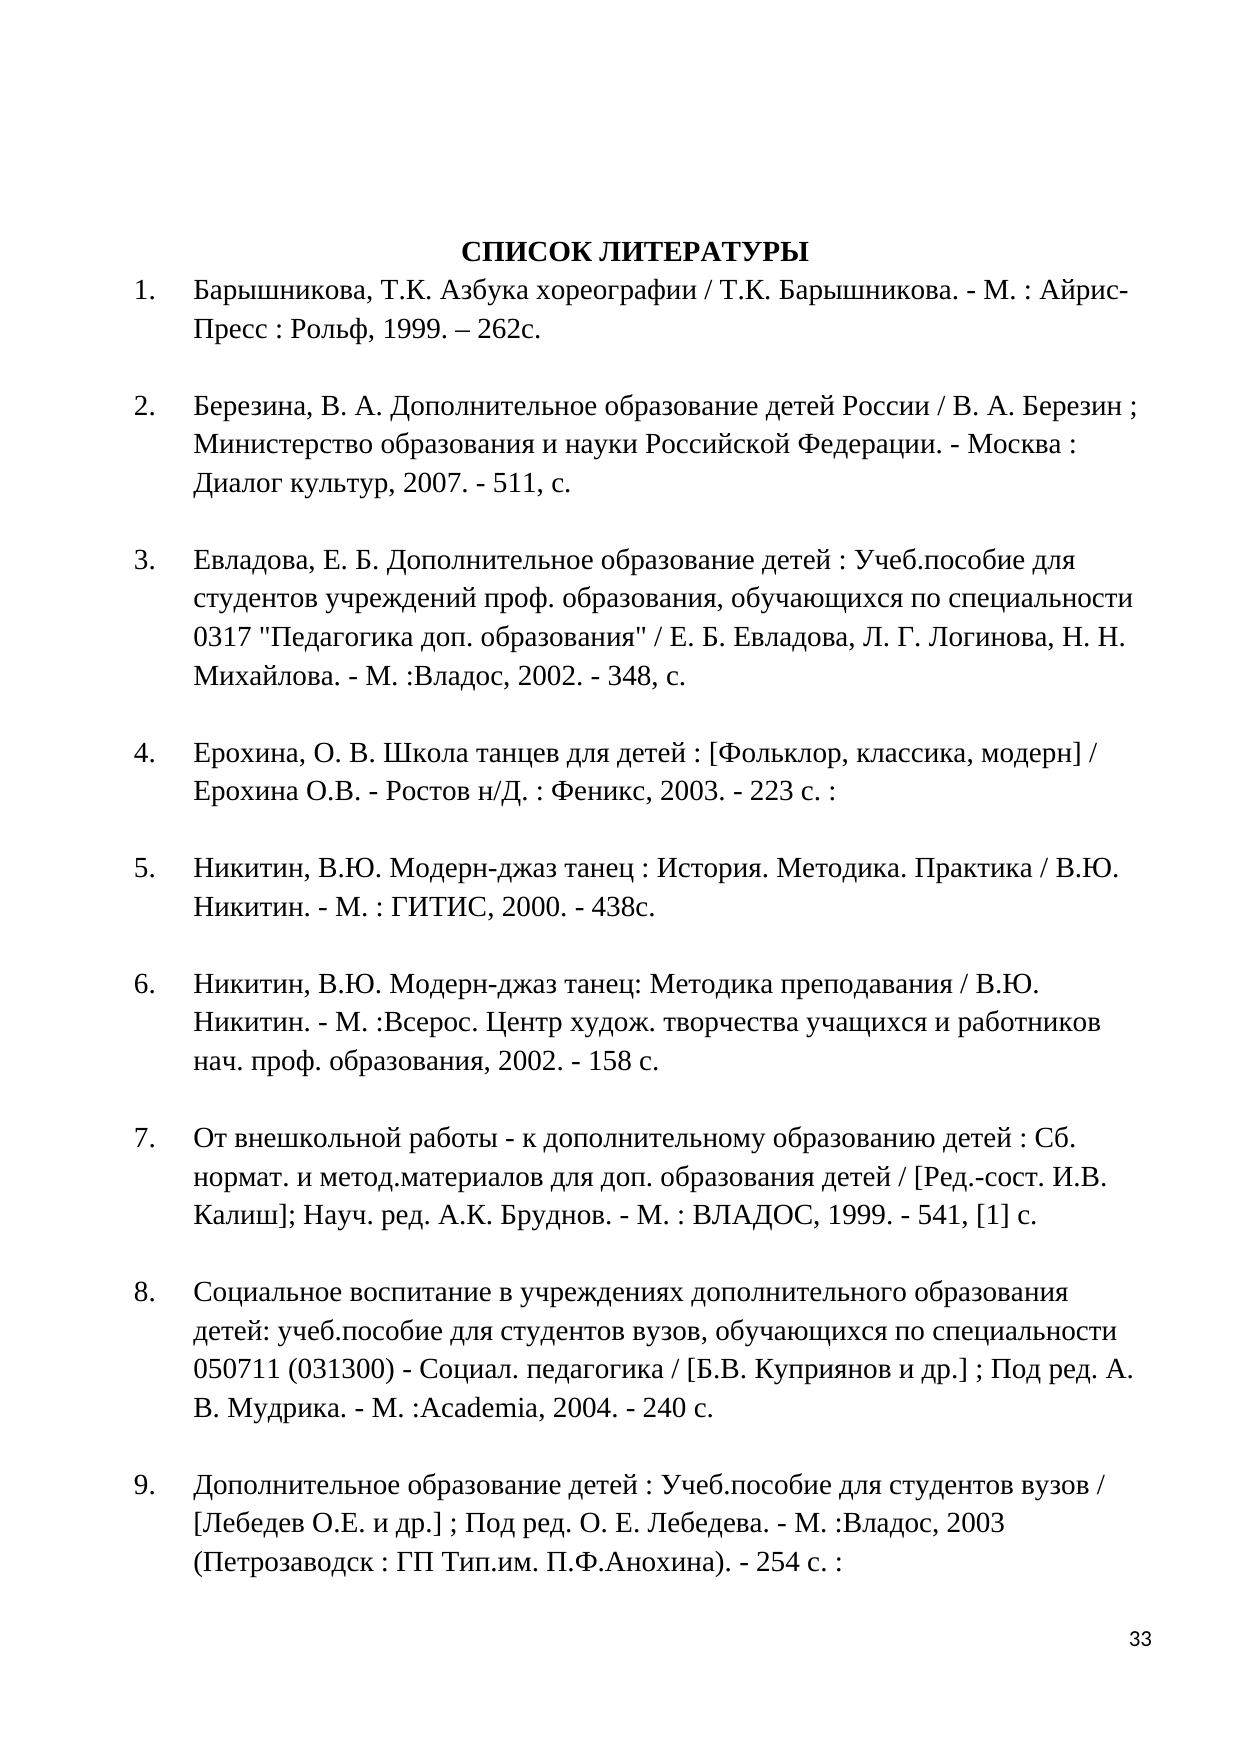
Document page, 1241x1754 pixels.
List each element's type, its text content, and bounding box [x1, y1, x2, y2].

list Евладова, Е. Б. Дополнительное образование детей : Учеб.пособие для студентов учреждений проф. образования, обучающихся по специальности 0317 "Педагогика доп. образования" / Е. Б. Евладова, Л. Г. Логинова, Н. Н. Михайлова. - М. :Владос, 2002. - 348, с. [156, 542, 1152, 691]
list Дополнительное образование детей : Учеб.пособие для студентов вузов / [Лебедев О.Е. и др.] ; Под ред. О. Е. Лебедева. - М. :Владос, 2003 (Петрозаводск : ГП Тип.им. П.Ф.Анохина). - 254 с. : [156, 1467, 1152, 1578]
list Барышникова, Т.К. Азбука хореографии / Т.К. Барышникова. - М. : Айрис-Пресс : Рольф, 1999. – 262с. [156, 272, 1152, 344]
list От внешкольной работы - к дополнительному образованию детей : Сб. нормат. и метод.материалов для доп. образования детей / [Ред.-сост. И.В. Калиш]; Науч. ред. А.К. Бруднов. - М. : ВЛАДОС, 1999. - 541, [1] с. [156, 1120, 1152, 1231]
list Никитин, В.Ю. Модерн-джаз танец : История. Методика. Практика / В.Ю. Никитин. - М. : ГИТИС, 2000. - 438с. [156, 850, 1152, 922]
list Ерохина, О. В. Школа танцев для детей : [Фольклор, классика, модерн] / Ерохина О.В. - Ростов н/Д. : Феникс, 2003. - 223 с. : [156, 735, 1152, 807]
list Никитин, В.Ю. Модерн-джаз танец: Методика преподавания / В.Ю. Никитин. - М. :Всерос. Центр худож. творчества учащихся и работников нач. проф. образования, 2002. - 158 с. [156, 966, 1152, 1077]
list Социальное воспитание в учреждениях дополнительного образования детей: учеб.пособие для студентов вузов, обучающихся по специальности 050711 (031300) - Социал. педагогика / [Б.В. Куприянов и др.] ; Под ред. А. В. Мудрика. - М. :Academia, 2004. - 240 с. [156, 1274, 1152, 1423]
text СПИСОК ЛИТЕРАТУРЫ [118, 234, 1152, 267]
list Березина, В. А. Дополнительное образование детей России / В. А. Березин ; Министерство образования и науки Российской Федерации. - Москва : Диалог культур, 2007. - 511, с. [156, 388, 1152, 498]
